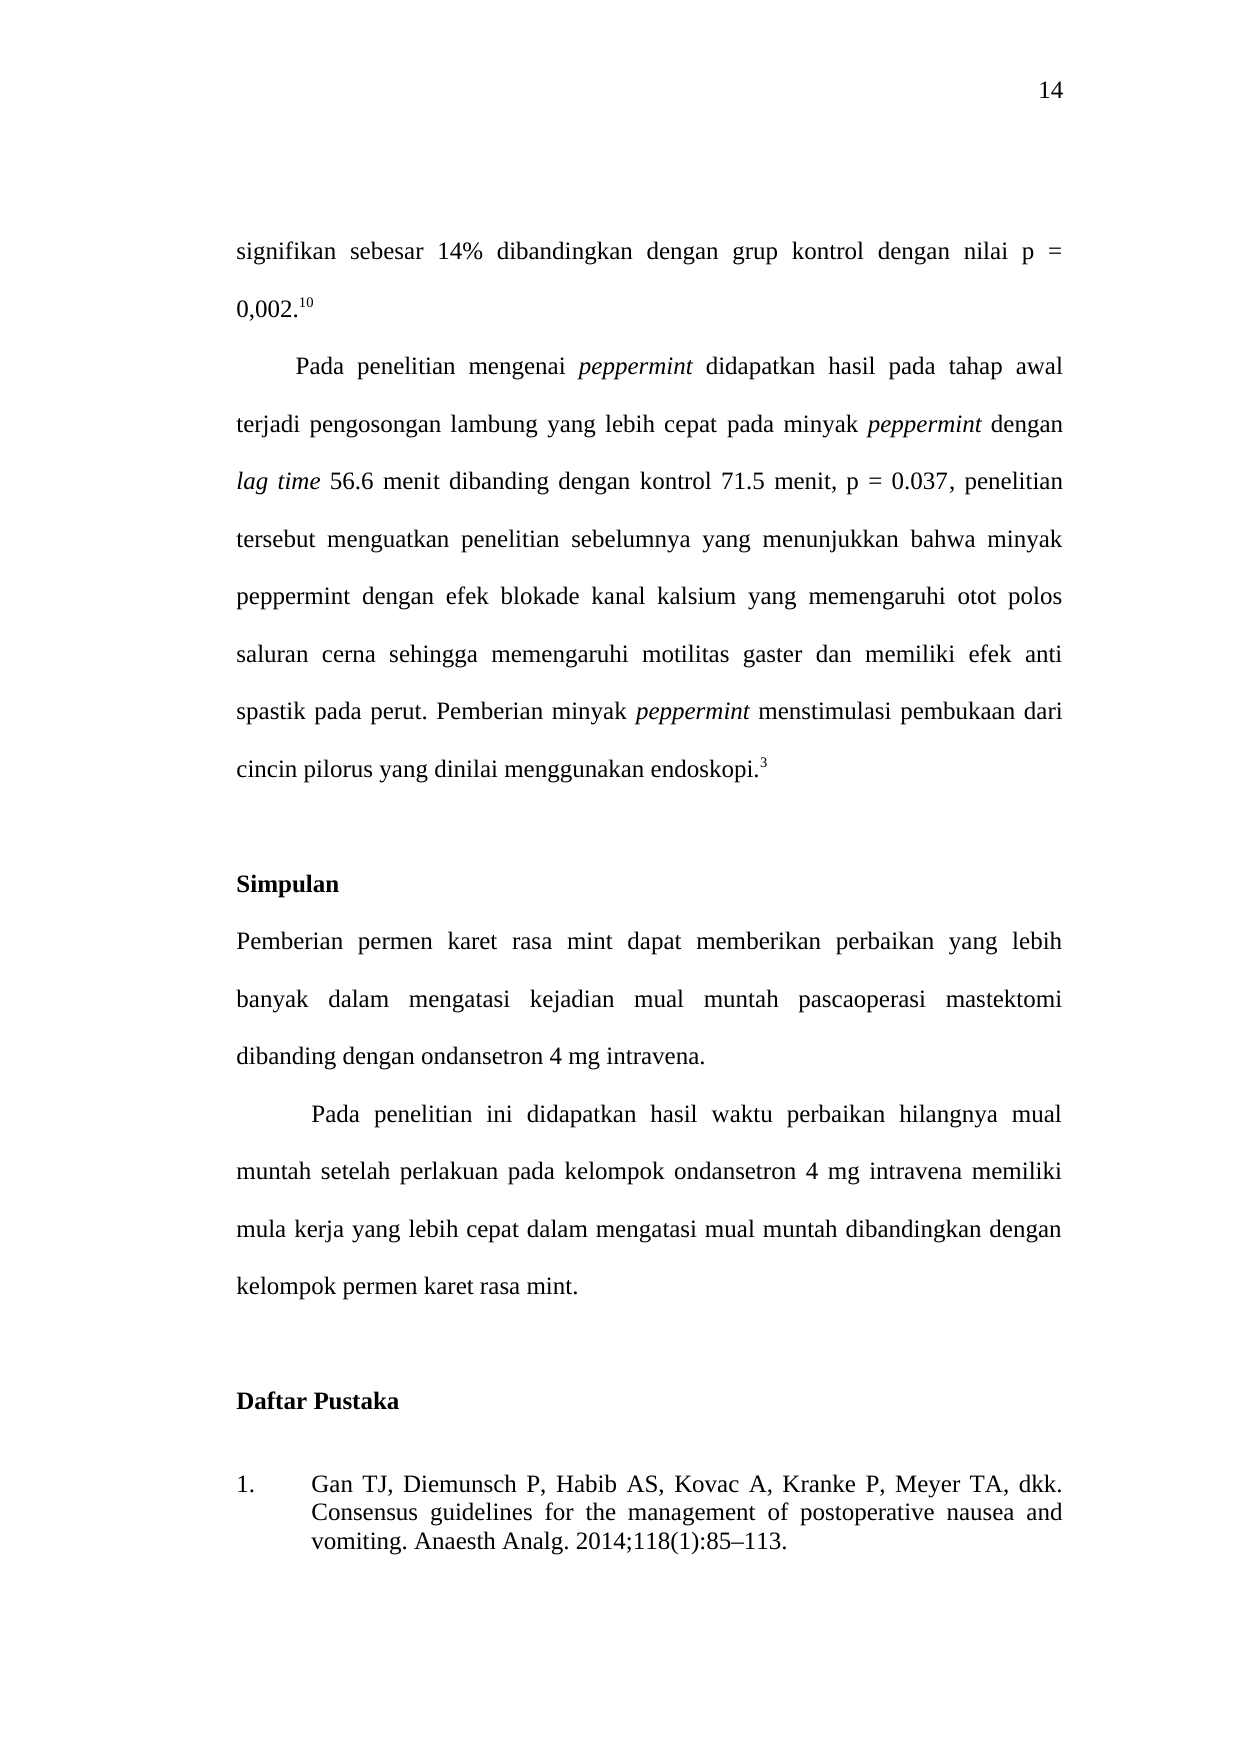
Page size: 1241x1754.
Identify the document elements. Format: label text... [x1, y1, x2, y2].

text Pemberian permen karet rasa mint dapat memberikan perbaikan yang lebih banyak dalam mengatasi kejadian mual muntah pascaoperasi mastektomi dibanding dengan ondansetron 4 mg intravena. [236, 926, 1063, 1070]
list Simpulan [236, 869, 1063, 897]
text Pada penelitian mengenai peppermint didapatkan hasil pada tahap awal terjadi pengosongan lambung yang lebih cepat pada minyak peppermint dengan lag time 56.6 menit dibanding dengan kontrol 71.5 menit, p = 0.037, penelitian tersebut menguatkan penelitian sebelumnya yang menunjukkan bahwa minyak peppermint dengan efek blokade kanal kalsium yang memengaruhi otot polos saluran cerna sehingga memengaruhi motilitas gaster dan memiliki efek anti spastik pada perut. Pemberian minyak peppermint menstimulasi pembukaan dari cincin pilorus yang dinilai menggunakan endoskopi.3 [236, 351, 1063, 782]
text Daftar Pustaka [236, 1386, 1063, 1415]
text Pada penelitian ini didapatkan hasil waktu perbaikan hilangnya mual muntah setelah perlakuan pada kelompok ondansetron 4 mg intravena memiliki mula kerja yang lebih cepat dalam mengatasi mual muntah dibandingkan dengan kelompok permen karet rasa mint. [236, 1099, 1063, 1300]
text 1. Gan TJ, Diemunsch P, Habib AS, Kovac A, Kranke P, Meyer TA, dkk. Consensus guidelines for the management of postoperative nausea and vomiting. Anaesth Analg. 2014;118(1):85–113. [236, 1469, 1063, 1555]
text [236, 236, 1063, 322]
